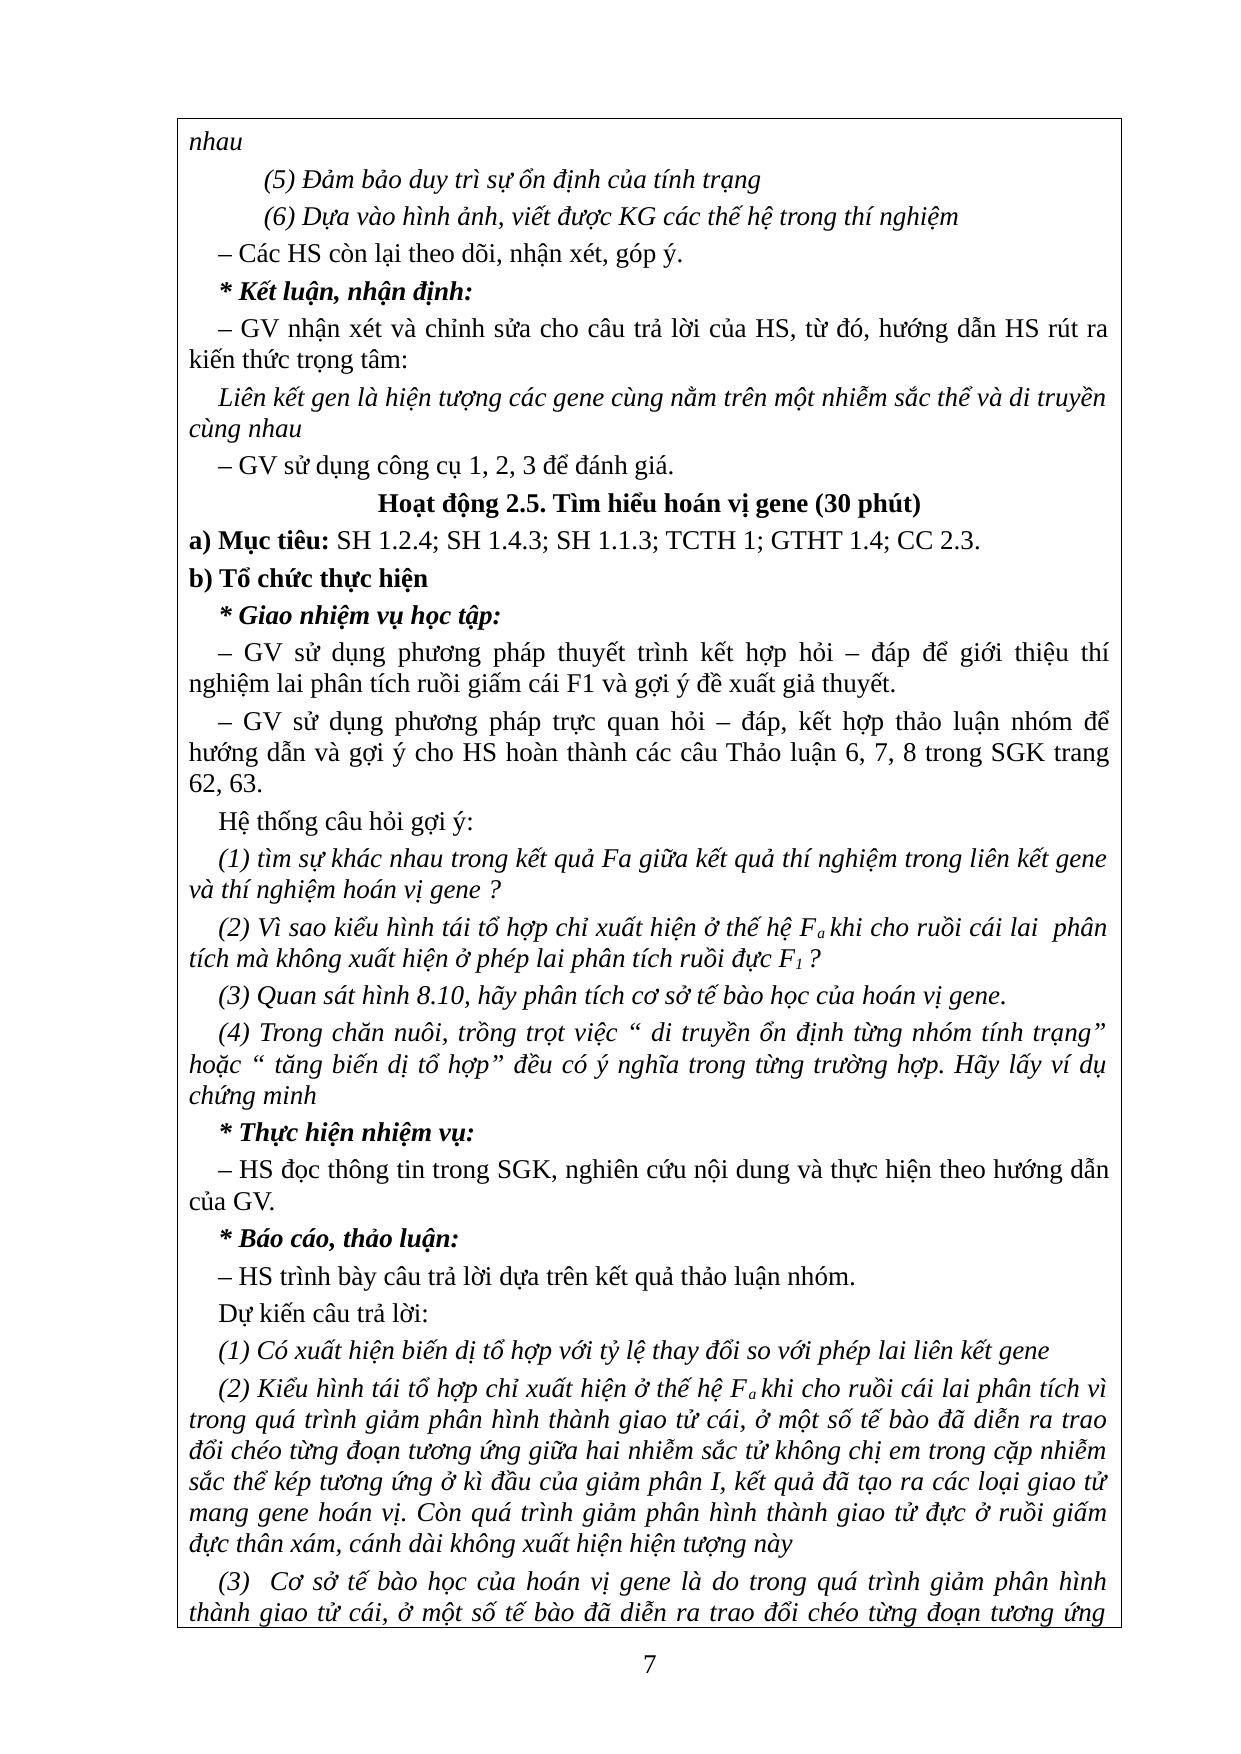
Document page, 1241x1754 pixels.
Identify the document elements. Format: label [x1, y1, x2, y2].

table_cell [178, 119, 1121, 1627]
